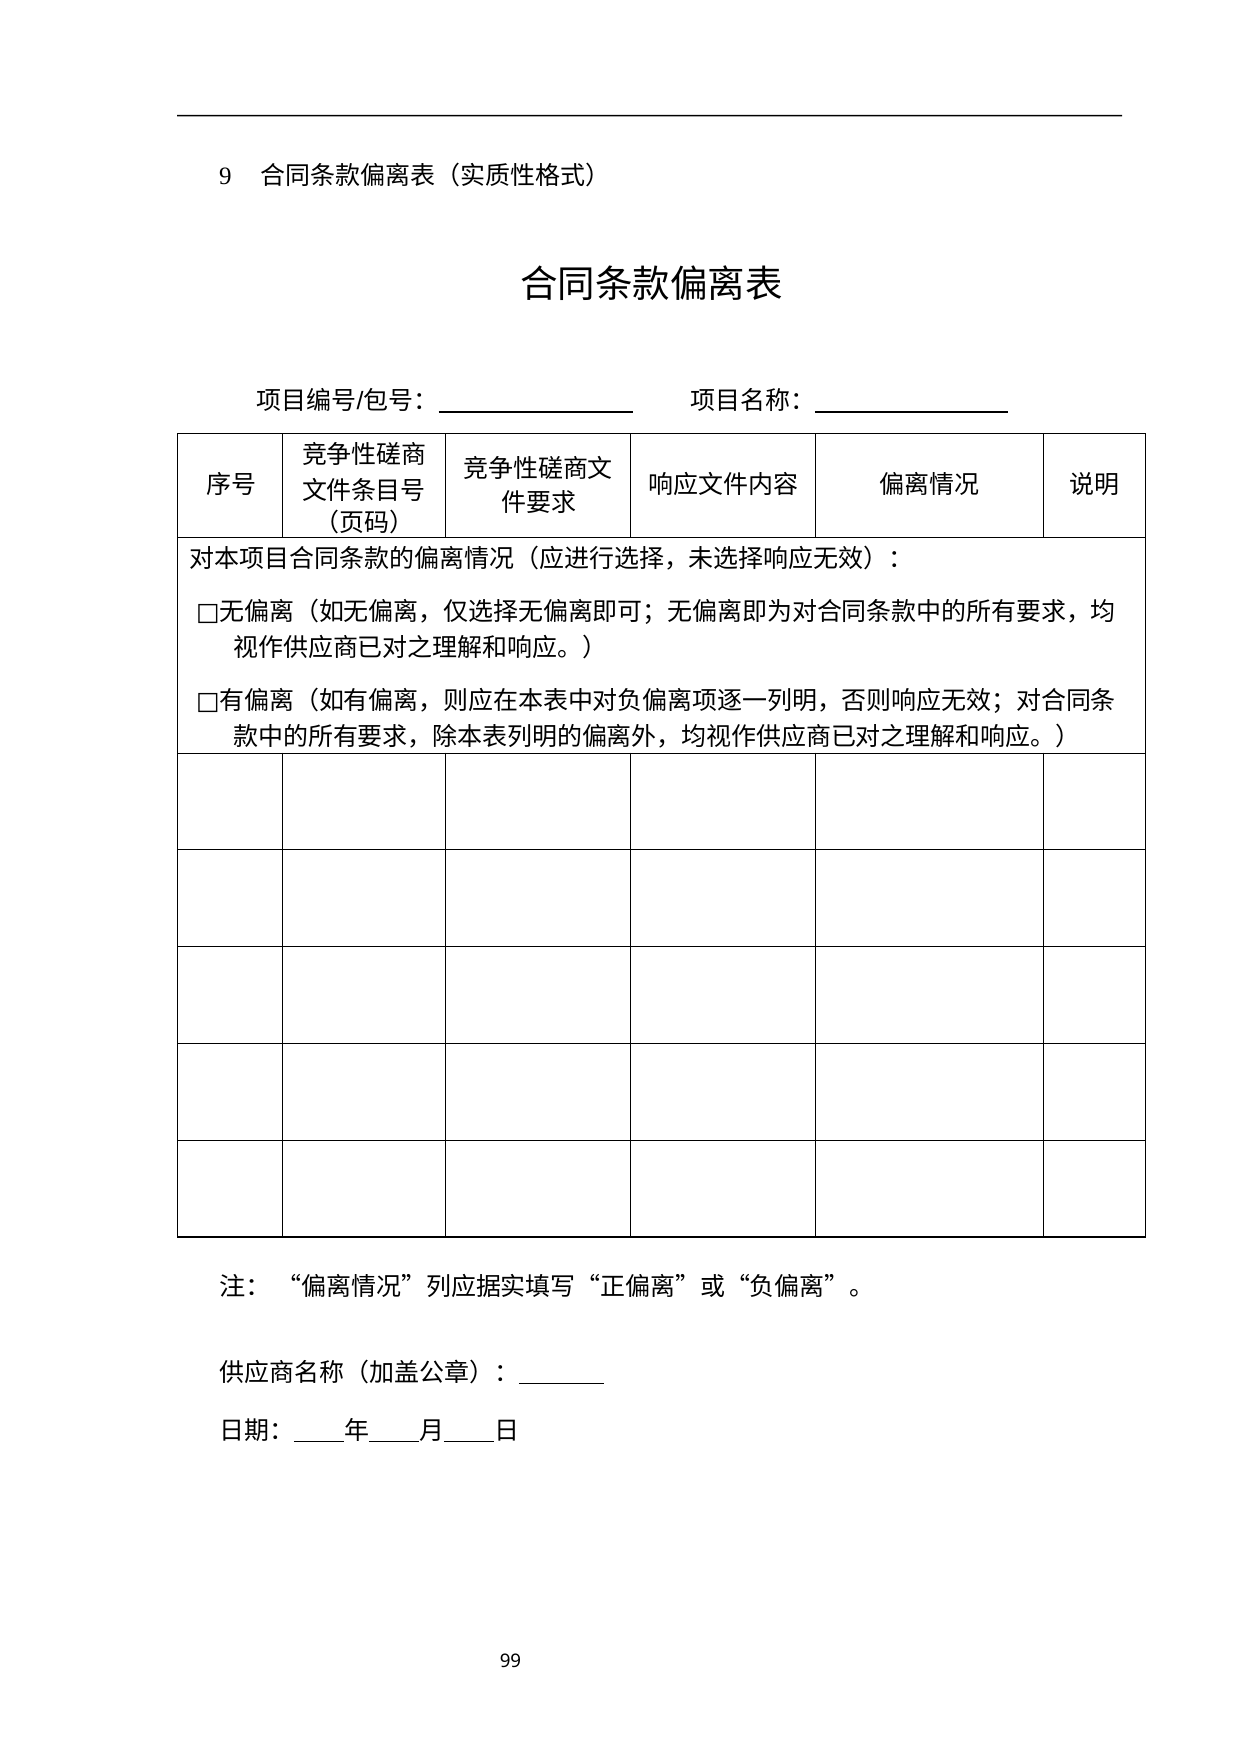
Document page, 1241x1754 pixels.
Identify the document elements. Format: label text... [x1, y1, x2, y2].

table_cell [283, 1044, 445, 1140]
table_header 竞争性磋商文件要求 [446, 434, 630, 537]
table_cell [1044, 1044, 1145, 1140]
table_cell [631, 1044, 815, 1140]
table_cell [816, 1044, 1043, 1140]
table_cell [1044, 1141, 1145, 1236]
table_cell [446, 1141, 630, 1236]
text 供应商名称（加盖公章）： 日期： 年 月 日 [219, 1352, 615, 1447]
table_cell [631, 1141, 815, 1236]
table_cell [178, 850, 282, 946]
table_cell [816, 754, 1043, 849]
table_cell [283, 1141, 445, 1236]
table_header 说明 [1044, 434, 1145, 537]
table_cell [283, 947, 445, 1043]
table_cell [1044, 947, 1145, 1043]
table_cell [446, 1044, 630, 1140]
list 合同条款偏离表（实质性格式） [219, 155, 1122, 191]
table_cell [1044, 754, 1145, 849]
table_header 竞争性磋商文件条目号 （页码） [283, 434, 445, 537]
subtitle 合同条款偏离表 [520, 254, 1122, 308]
table_cell [631, 850, 815, 946]
text 注： “偏离情况”列应据实填写“正偏离”或“负偏离”。 [219, 1267, 1122, 1303]
table_cell [283, 850, 445, 946]
table_cell [178, 754, 282, 849]
table_cell [816, 1141, 1043, 1236]
table_cell [283, 754, 445, 849]
table_cell [631, 754, 815, 849]
table_cell [816, 850, 1043, 946]
table_header 偏离情况 [816, 434, 1043, 537]
table_header 响应文件内容 [631, 434, 815, 537]
table_cell 对本项目合同条款的偏离情况（应进行选择，未选择响应无效）： □无偏离（如无偏离，仅选择无偏离即可；无偏离即为对合同条款中的所有要求，均视作供应商已对之理解和响应。） □有偏离（如有偏离，则应在本表中对负偏离项逐一列明，否则响应无效；对合同条款中的所有要求，除本表列明的偏离外，均视作供应商已对之理解和响应。） [178, 538, 1145, 753]
table_header 序号 [178, 434, 282, 537]
table_cell [178, 1141, 282, 1236]
text 项目编号/包号： 项目名称： [256, 381, 1122, 417]
table_cell [178, 1044, 282, 1140]
table_cell [178, 947, 282, 1043]
table_cell [446, 947, 630, 1043]
table_cell [446, 850, 630, 946]
table_cell [446, 754, 630, 849]
table_cell [1044, 850, 1145, 946]
table_cell [816, 947, 1043, 1043]
table_cell [631, 947, 815, 1043]
